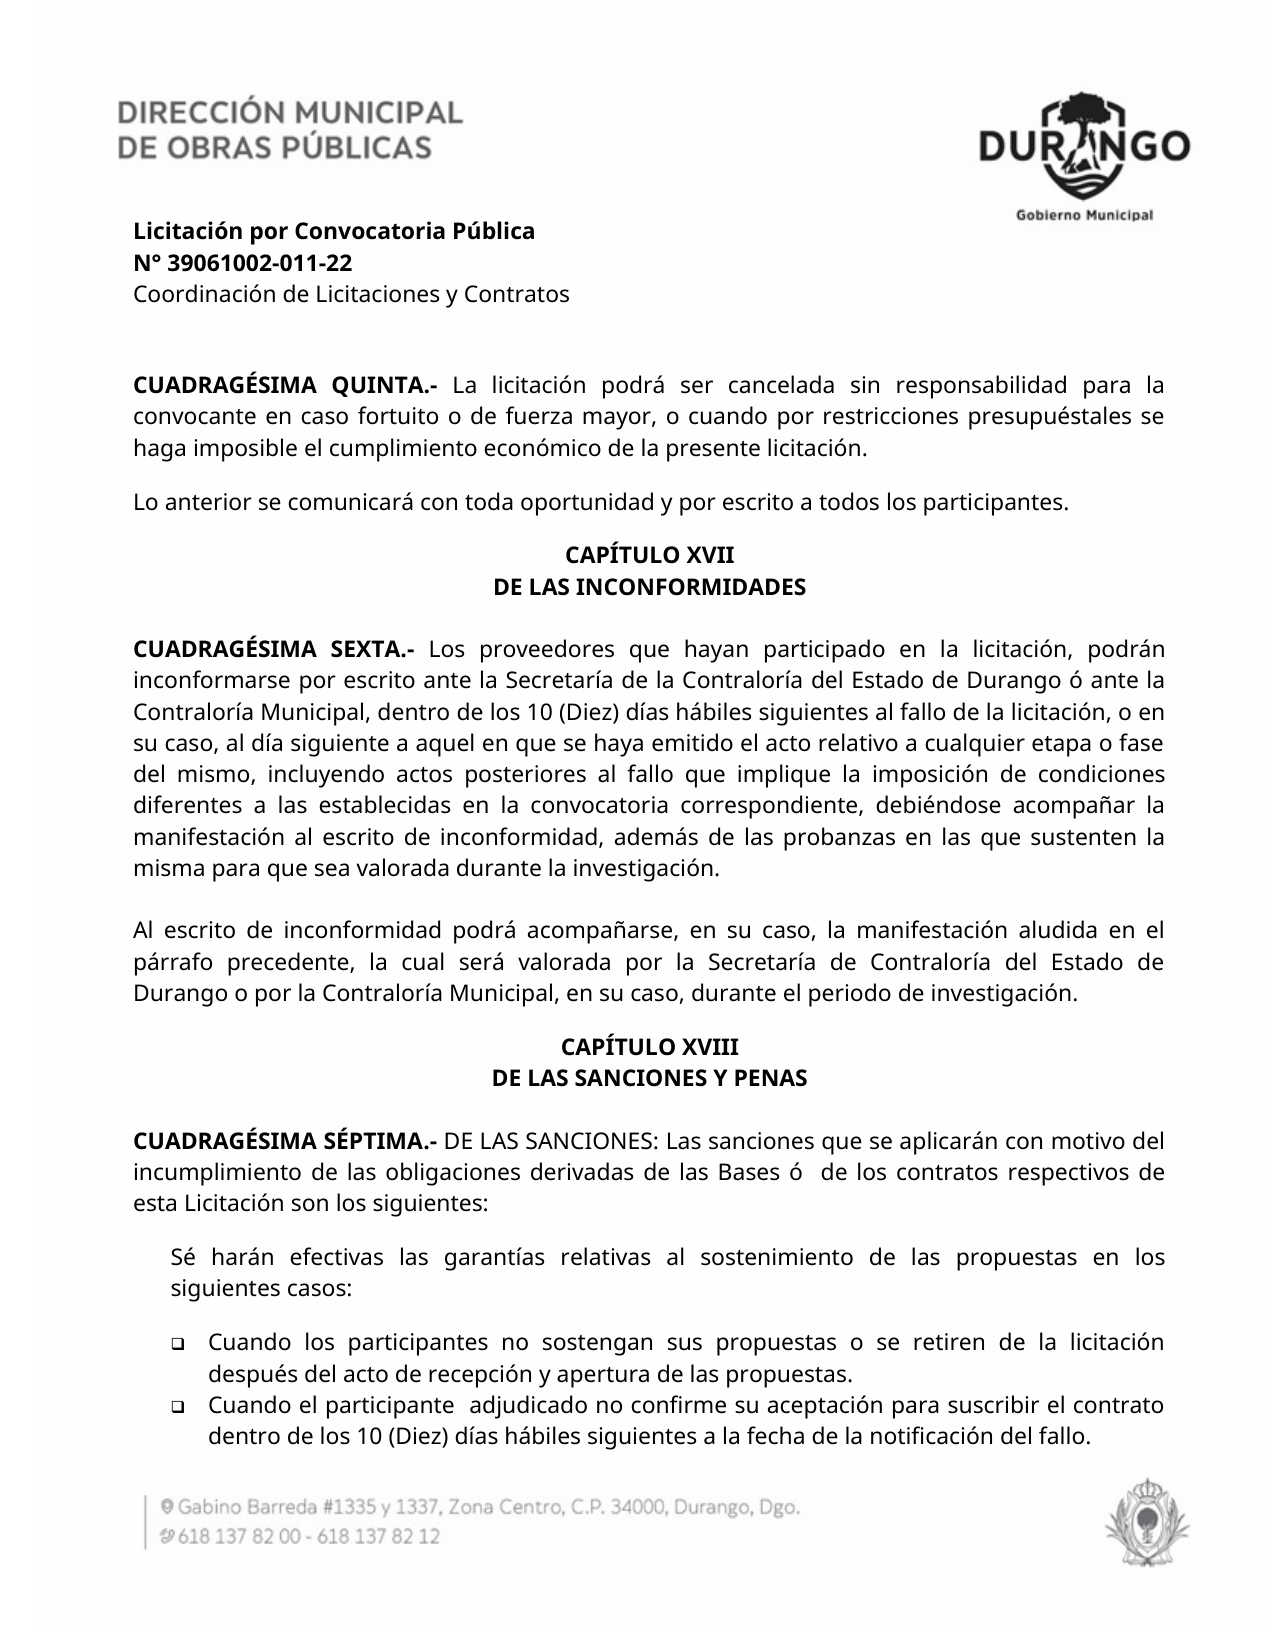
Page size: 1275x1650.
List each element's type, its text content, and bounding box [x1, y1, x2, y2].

text DE LAS SANCIONES Y PENAS [133, 1062, 1166, 1093]
list Cuando los participantes no sostengan sus propuestas o se retiren de la licitación después del acto de recepción y apertura de las propuestas. [170, 1326, 1166, 1389]
text CUADRAGÉSIMA QUINTA.- La licitación podrá ser cancelada sin responsabilidad para la convocante en caso fortuito o de fuerza mayor, o cuando por restricciones presupuéstales se haga imposible el cumplimiento económico de la presente licitación. [133, 369, 1166, 463]
text DE LAS INCONFORMIDADES [133, 571, 1166, 602]
text Lo anterior se comunicará con toda oportunidad y por escrito a todos los participantes. [133, 486, 1166, 517]
list Cuando el participante adjudicado no confirme su aceptación para suscribir el contrato dentro de los 10 (Diez) días hábiles siguientes a la fecha de la notificación del fallo. [170, 1389, 1166, 1451]
picture [34, 6, 1267, 1630]
text CAPÍTULO XVIII [133, 1031, 1166, 1062]
text CUADRAGÉSIMA SÉPTIMA.- DE LAS SANCIONES: Las sanciones que se aplicarán con motivo del incumplimiento de las obligaciones derivadas de las Bases ó de los contratos respectivos de esta Licitación son los siguientes: [133, 1125, 1166, 1218]
text Sé harán efectivas las garantías relativas al sostenimiento de las propuestas en los siguientes casos: [170, 1241, 1166, 1304]
text Al escrito de inconformidad podrá acompañarse, en su caso, la manifestación aludida en el párrafo precedente, la cual será valorada por la Secretaría de Contraloría del Estado de Durango o por la Contraloría Municipal, en su caso, durante el periodo de investigación. [133, 914, 1166, 1008]
text CAPÍTULO XVII [133, 539, 1166, 571]
text CUADRAGÉSIMA SEXTA.- Los proveedores que hayan participado en la licitación, podrán inconformarse por escrito ante la Secretaría de la Contraloría del Estado de Durango ó ante la Contraloría Municipal, dentro de los 10 (Diez) días hábiles siguientes al fallo de la licitación, o en su caso, al día siguiente a aquel en que se haya emitido el acto relativo a cualquier etapa o fase del mismo, incluyendo actos posteriores al fallo que implique la imposición de condiciones diferentes a las establecidas en la convocatoria correspondiente, debiéndose acompañar la manifestación al escrito de inconformidad, además de las probanzas en las que sustenten la misma para que sea valorada durante la investigación. [133, 633, 1166, 883]
